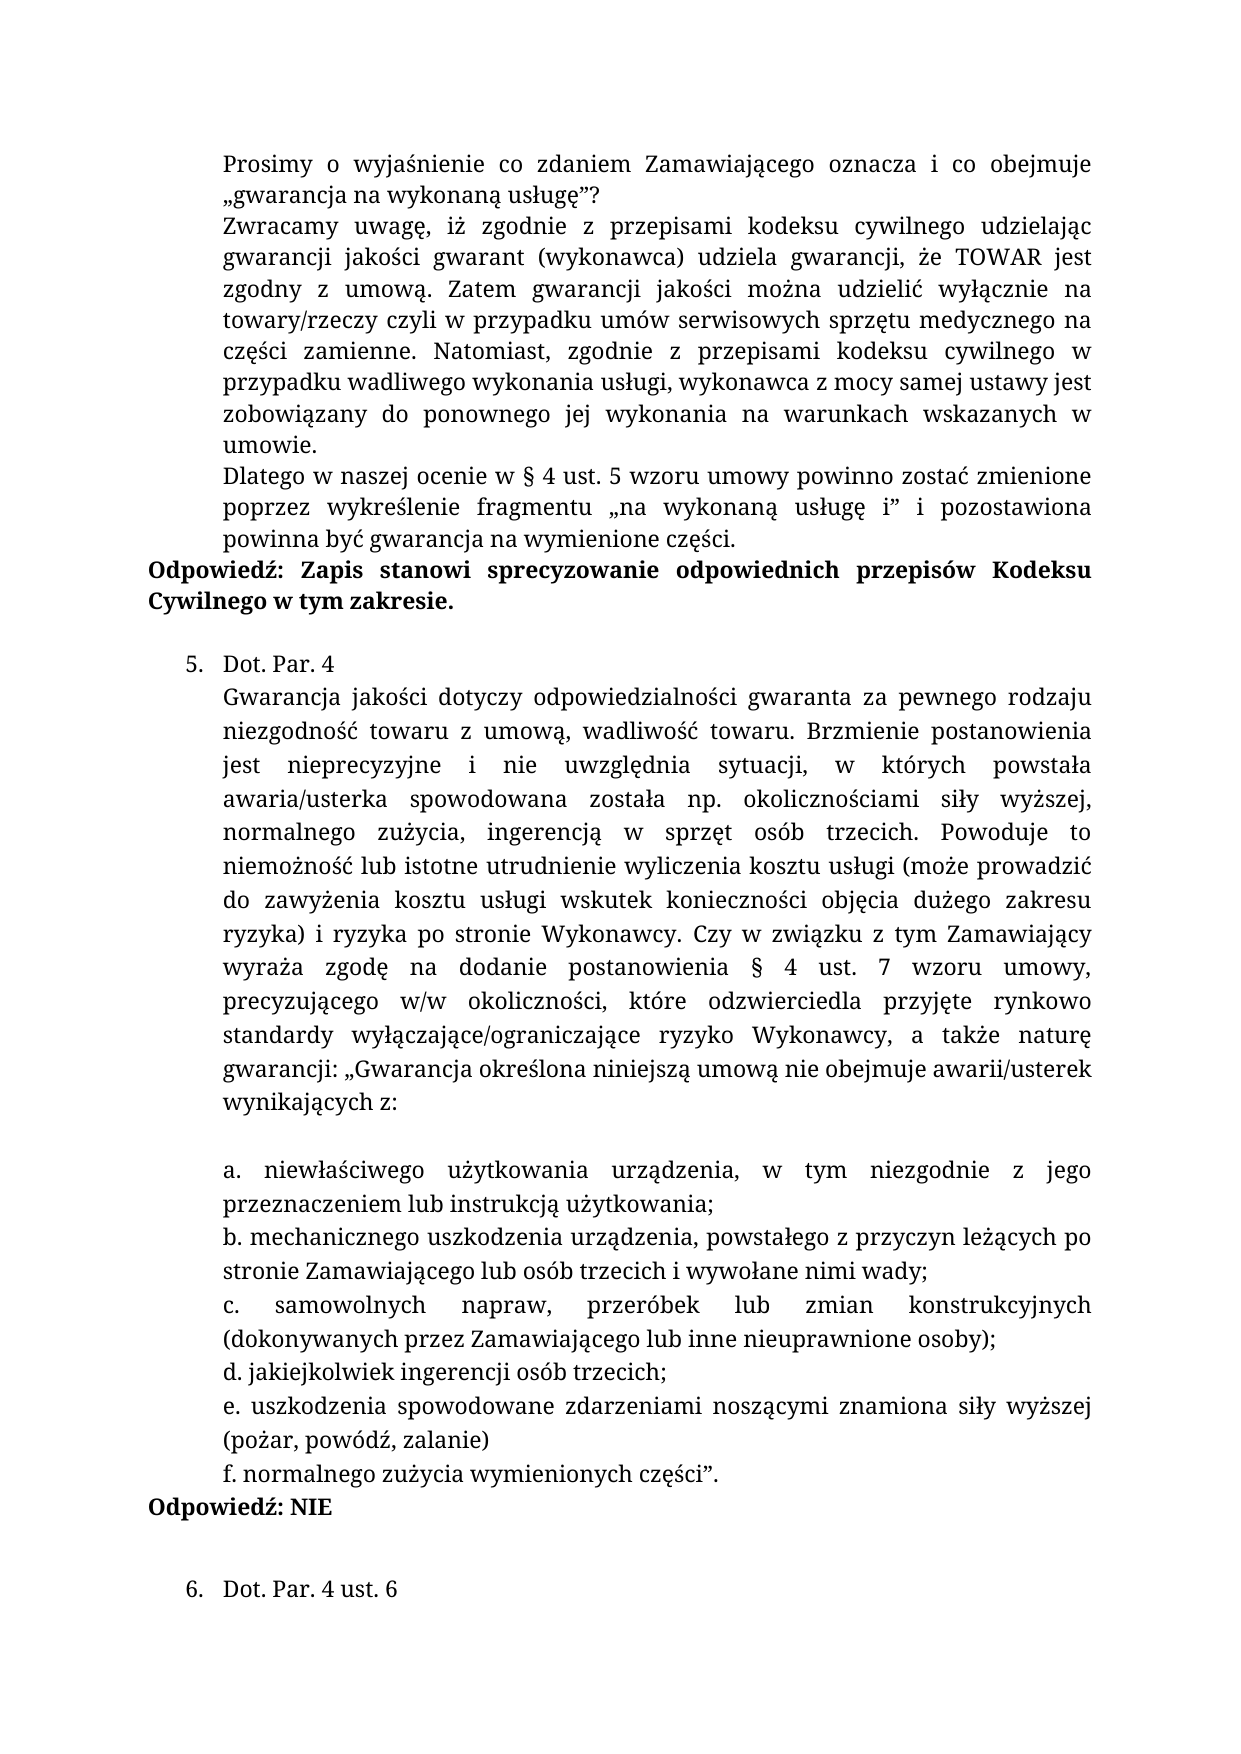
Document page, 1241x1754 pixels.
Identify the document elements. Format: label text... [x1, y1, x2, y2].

text Odpowiedź: Zapis stanowi sprecyzowanie odpowiednich przepisów Kodeksu Cywilnego w tym zakresie. [148, 554, 1093, 616]
text c. samowolnych napraw, przeróbek lub zmian konstrukcyjnych (dokonywanych przez Zamawiającego lub inne nieuprawnione osoby); [223, 1289, 1093, 1354]
text d. jakiejkolwiek ingerencji osób trzecich; [223, 1356, 1093, 1388]
list Dot. Par. 4 [185, 648, 1093, 679]
text Gwarancja jakości dotyczy odpowiedzialności gwaranta za pewnego rodzaju niezgodność towaru z umową, wadliwość towaru. Brzmienie postanowienia jest nieprecyzyjne i nie uwzględnia sytuacji, w których powstała awaria/usterka spowodowana została np. okolicznościami siły wyższej, normalnego zużycia, ingerencją w sprzęt osób trzecich. Powoduje to niemożność lub istotne utrudnienie wyliczenia kosztu usługi (może prowadzić do zawyżenia kosztu usługi wskutek konieczności objęcia dużego zakresu ryzyka) i ryzyka po stronie Wykonawcy. Czy w związku z tym Zamawiający wyraża zgodę na dodanie postanowienia § 4 ust. 7 wzoru umowy, precyzującego w/w okoliczności, które odzwierciedla przyjęte rynkowo standardy wyłączające/ograniczające ryzyko Wykonawcy, a także naturę gwarancji: „Gwarancja określona niniejszą umową nie obejmuje awarii/usterek wynikających z: [223, 681, 1093, 1118]
text Odpowiedź: NIE [148, 1491, 1093, 1523]
text Zwracamy uwagę, iż zgodnie z przepisami kodeksu cywilnego udzielając gwarancji jakości gwarant (wykonawca) udziela gwarancji, że TOWAR jest zgodny z umową. Zatem gwarancji jakości można udzielić wyłącznie na towary/rzeczy czyli w przypadku umów serwisowych sprzętu medycznego na części zamienne. Natomiast, zgodnie z przepisami kodeksu cywilnego w przypadku wadliwego wykonania usługi, wykonawca z mocy samej ustawy jest zobowiązany do ponownego jej wykonania na warunkach wskazanych w umowie. [223, 210, 1093, 460]
text b. mechanicznego uszkodzenia urządzenia, powstałego z przyczyn leżących po stronie Zamawiającego lub osób trzecich i wywołane nimi wady; [223, 1221, 1093, 1286]
text Prosimy o wyjaśnienie co zdaniem Zamawiającego oznacza i co obejmuje „gwarancja na wykonaną usługę”? [223, 148, 1093, 210]
text Dlatego w naszej ocenie w § 4 ust. 5 wzoru umowy powinno zostać zmienione poprzez wykreślenie fragmentu „na wykonaną usługę i” i pozostawiona powinna być gwarancja na wymienione części. [223, 460, 1093, 554]
text a. niewłaściwego użytkowania urządzenia, w tym niezgodnie z jego przeznaczeniem lub instrukcją użytkowania; [223, 1154, 1093, 1219]
list Dot. Par. 4 ust. 6 [185, 1573, 1093, 1604]
text f. normalnego zużycia wymienionych części”. [223, 1458, 1093, 1489]
text e. uszkodzenia spowodowane zdarzeniami noszącymi znamiona siły wyższej (pożar, powódź, zalanie) [223, 1390, 1093, 1455]
